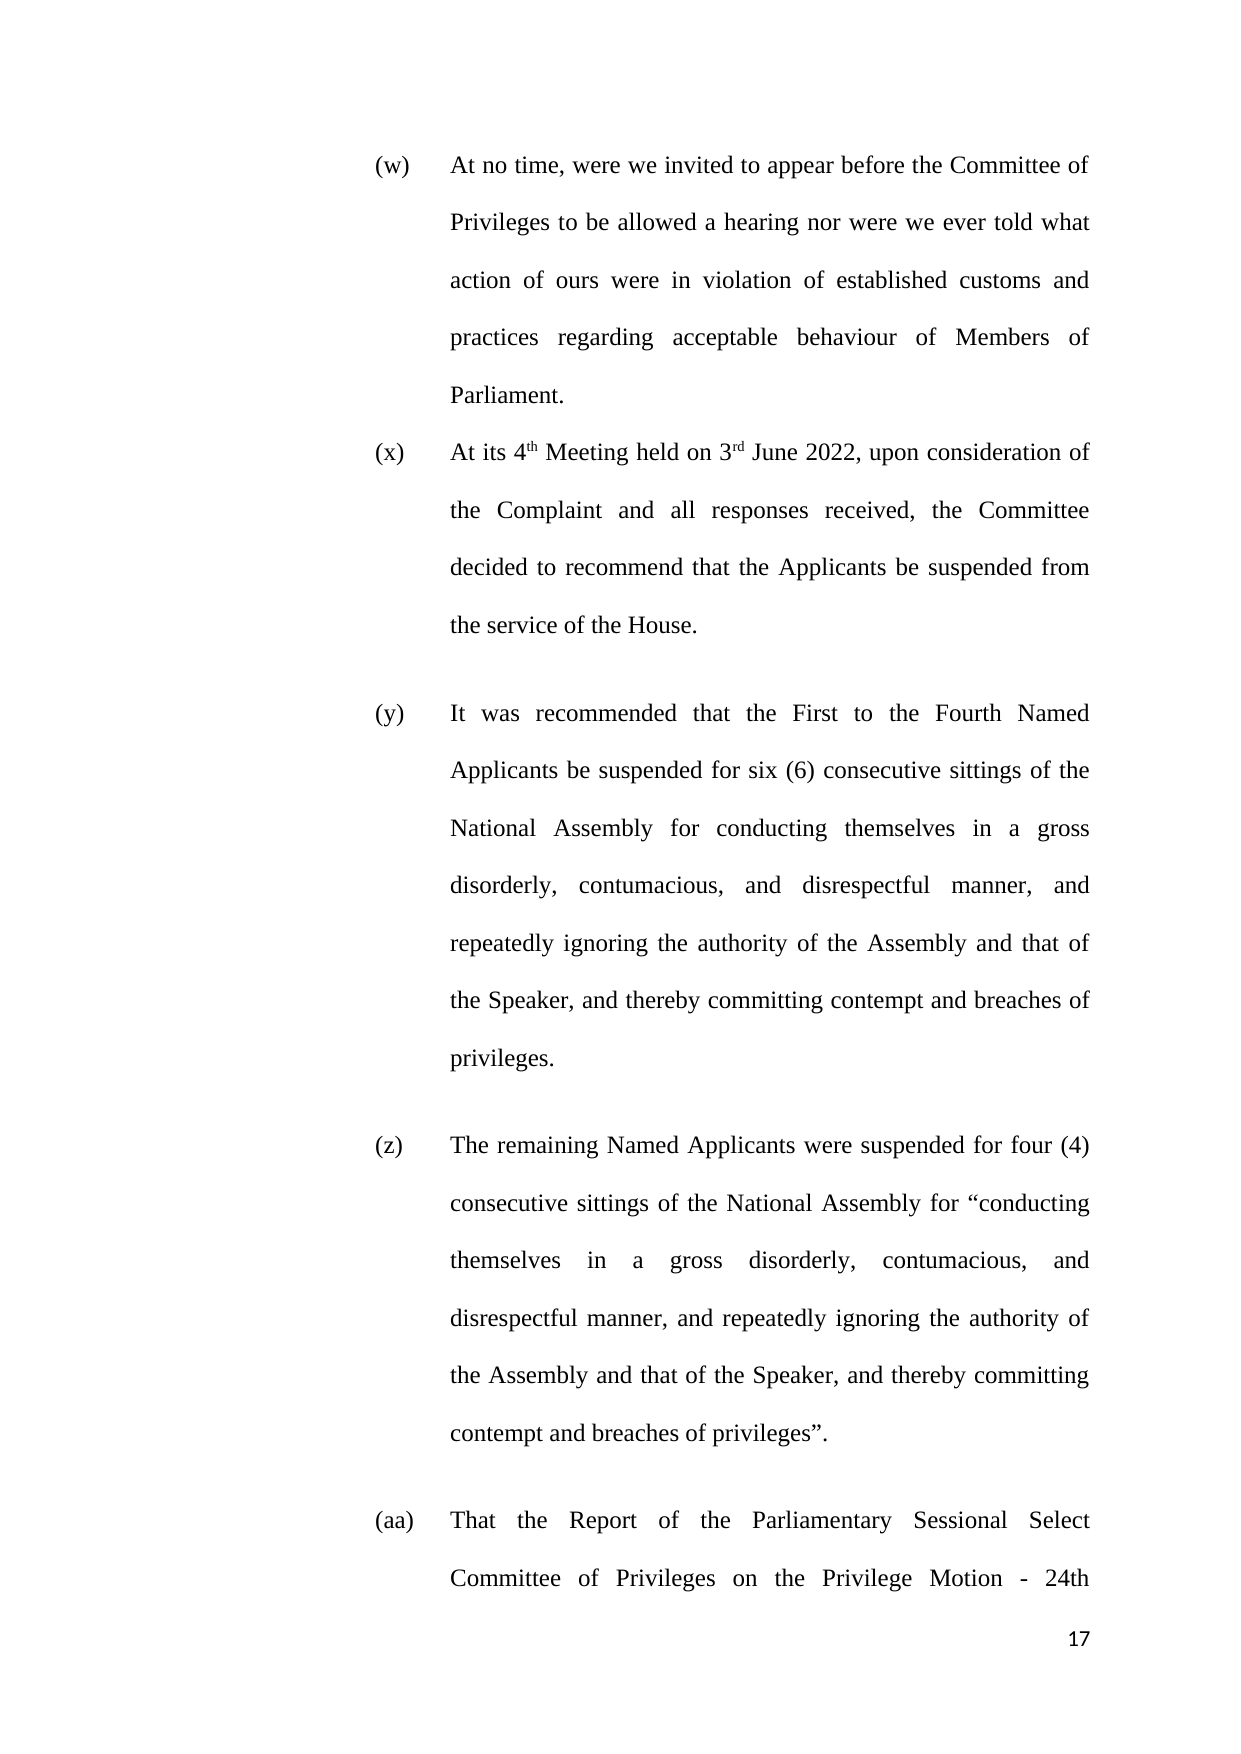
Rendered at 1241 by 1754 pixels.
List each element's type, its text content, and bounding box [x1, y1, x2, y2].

list At its 4th Meeting held on 3rd June 2022, upon consideration of the Complaint and all responses received, the Committee decided to recommend that the Applicants be suspended from the service of the House. [375, 437, 1090, 639]
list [375, 1505, 1090, 1592]
list The remaining Named Applicants were suspended for four (4) consecutive sittings of the National Assembly for “conducting themselves in a gross disorderly, contumacious, and disrespectful manner, and repeatedly ignoring the authority of the Assembly and that of the Speaker, and thereby committing contempt and breaches of privileges”. [375, 1130, 1090, 1446]
list At no time, were we invited to appear before the Committee of Privileges to be allowed a hearing nor were we ever told what action of ours were in violation of established customs and practices regarding acceptable behaviour of Members of Parliament. [375, 150, 1090, 409]
list It was recommended that the First to the Fourth Named Applicants be suspended for six (6) consecutive sittings of the National Assembly for conducting themselves in a gross disorderly, contumacious, and disrespectful manner, and repeatedly ignoring the authority of the Assembly and that of the Speaker, and thereby committing contempt and breaches of privileges. [375, 698, 1090, 1071]
